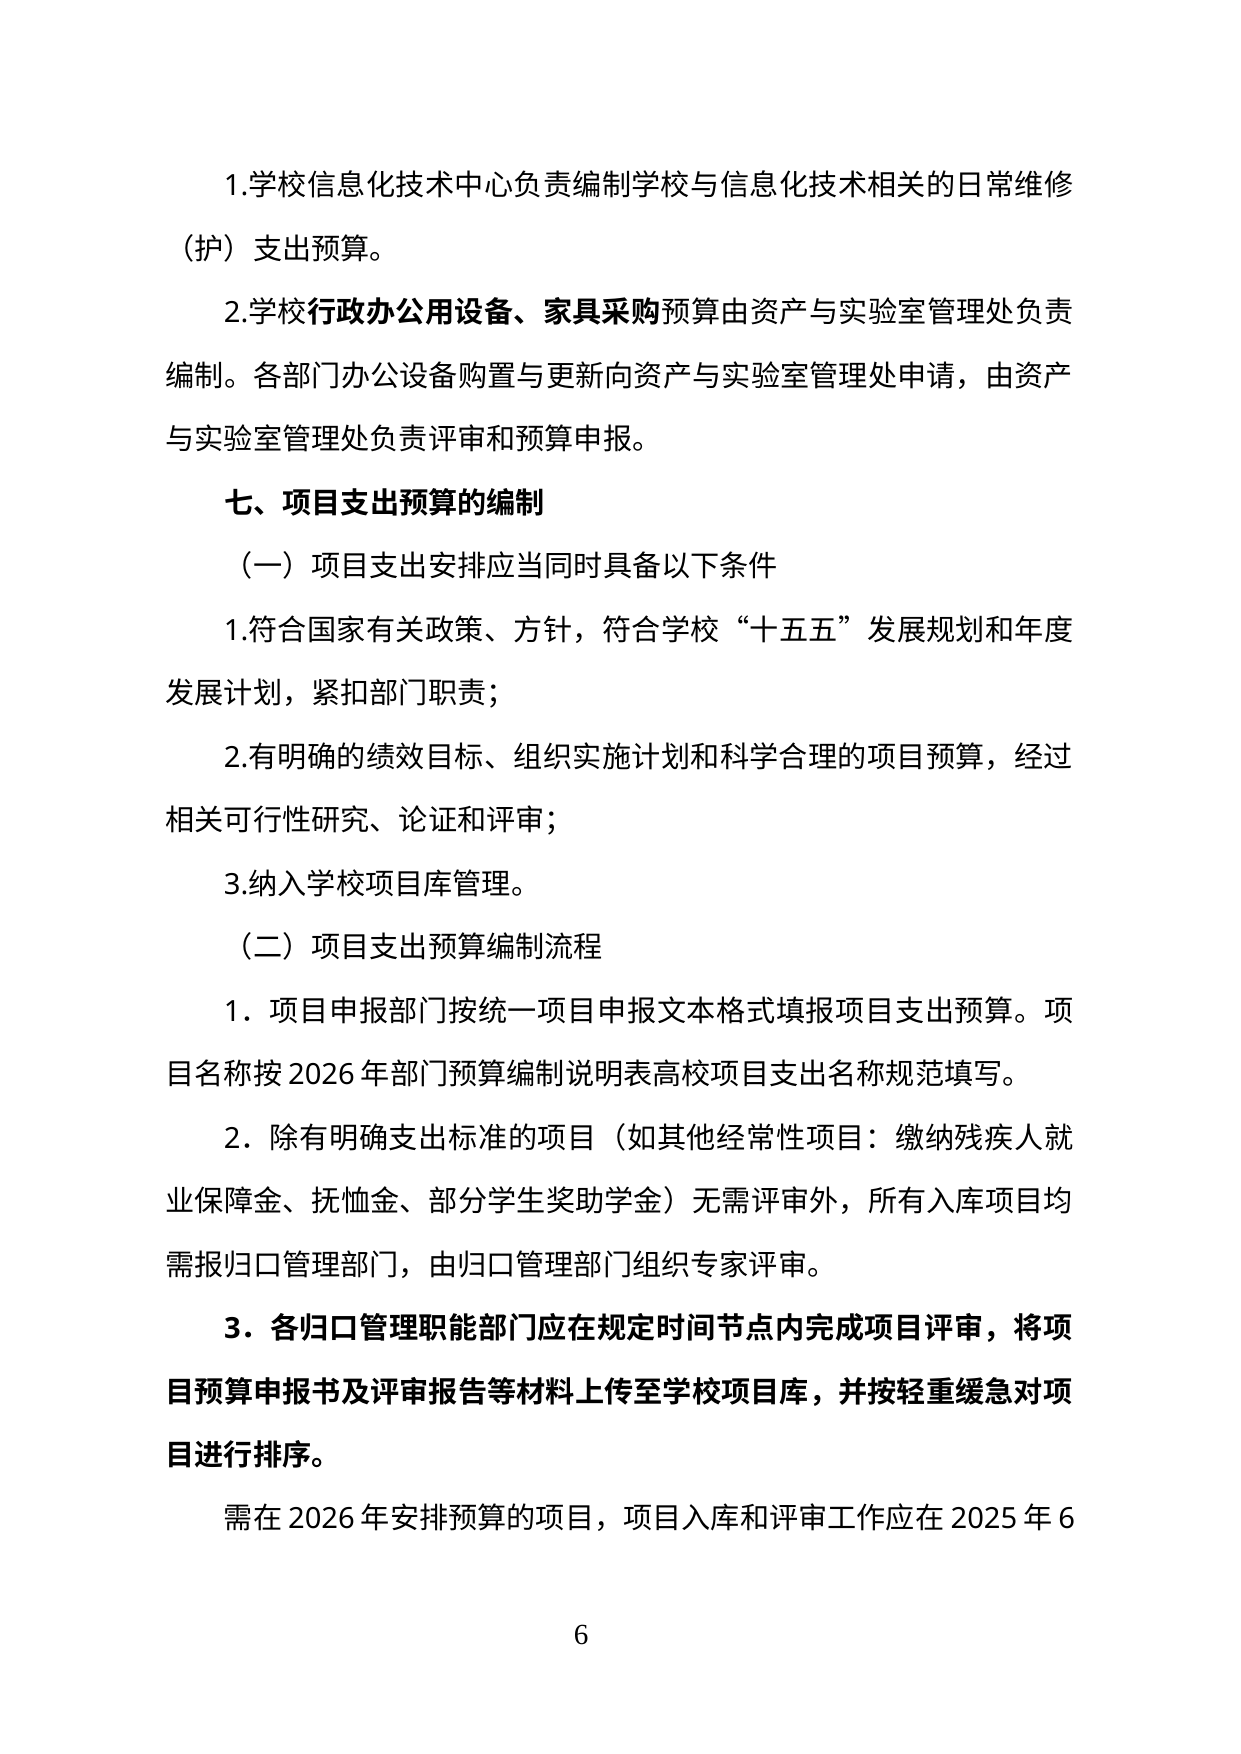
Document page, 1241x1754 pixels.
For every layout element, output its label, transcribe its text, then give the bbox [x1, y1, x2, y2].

list 项目申报部门按统一项目申报文本格式填报项目支出预算。项目名称按2026年部门预算编制说明表高校项目支出名称规范填写。 [165, 987, 1075, 1093]
list 项目支出预算的编制 [165, 479, 1075, 522]
list 纳入学校项目库管理。 [165, 860, 1075, 903]
list 项目支出安排应当同时具备以下条件 [165, 543, 1075, 585]
list 有明确的绩效目标、组织实施计划和科学合理的项目预算，经过相关可行性研究、论证和评审； [165, 733, 1075, 839]
list 学校信息化技术中心负责编制学校与信息化技术相关的日常维修（护）支出预算。 [165, 162, 1075, 268]
list （二）项目支出预算编制流程 [165, 924, 1075, 966]
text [165, 1495, 1075, 1537]
list 符合国家有关政策、方针，符合学校“十五五”发展规划和年度发展计划，紧扣部门职责； [165, 606, 1075, 712]
list 各归口管理职能部门应在规定时间节点内完成项目评审，将项目预算申报书及评审报告等材料上传至学校项目库，并按轻重缓急对项目进行排序。 [165, 1305, 1075, 1474]
list 除有明确支出标准的项目（如其他经常性项目：缴纳残疾人就业保障金、抚恤金、部分学生奖助学金）无需评审外，所有入库项目均需报归口管理部门，由归口管理部门组织专家评审。 [165, 1114, 1075, 1283]
list 学校行政办公用设备、家具采购预算由资产与实验室管理处负责编制。各部门办公设备购置与更新向资产与实验室管理处申请，由资产与实验室管理处负责评审和预算申报。 [165, 289, 1075, 458]
